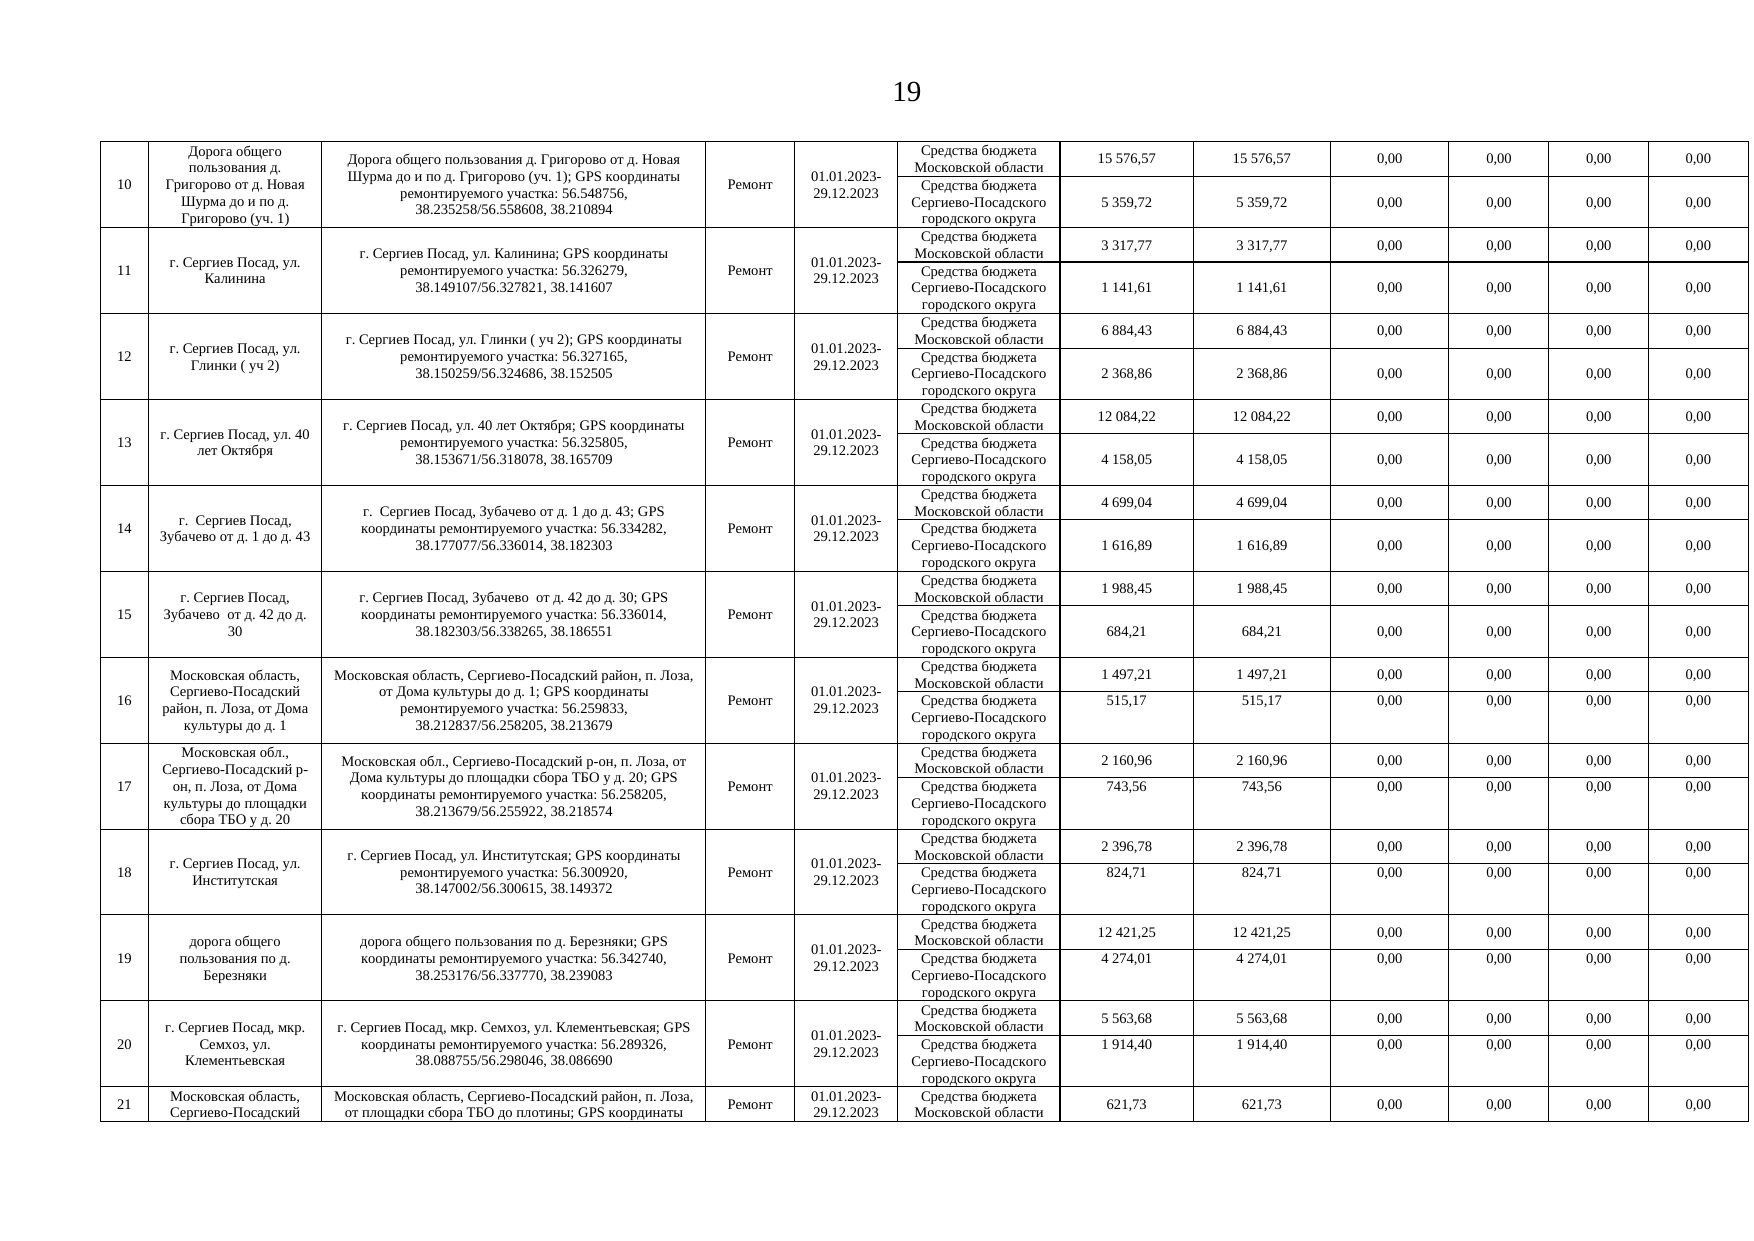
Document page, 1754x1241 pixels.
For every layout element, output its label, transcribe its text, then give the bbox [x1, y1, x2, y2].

table_cell 1 141,61 [1061, 263, 1193, 313]
table_cell 0,00 [1449, 400, 1548, 433]
table_cell 743,56 [1194, 778, 1330, 828]
table_cell 684,21 [1061, 606, 1193, 657]
table_cell Средства бюджета Сергиево-Посадского городского округа [898, 778, 1059, 828]
table_cell 1 497,21 [1194, 658, 1330, 691]
table_cell 0,00 [1549, 177, 1648, 227]
table_cell 0,00 [1649, 658, 1748, 691]
table_cell г. Сергиев Посад, Зубачево от д. 42 до д. 30; GPS координаты ремонтируемого участка: 56.336014, 38.182303/56.338265, 38.186551 [322, 572, 705, 657]
table_cell дорога общего пользования по д. Березняки; GPS координаты ремонтируемого участка: 56.342740, 38.253176/56.337770, 38.239083 [322, 915, 705, 1000]
table_cell 0,00 [1549, 692, 1648, 742]
table_cell 0,00 [1449, 434, 1548, 485]
table_cell 5 563,68 [1061, 1001, 1193, 1035]
table_cell 0,00 [1549, 486, 1648, 519]
table_cell 0,00 [1649, 606, 1748, 657]
table_cell 0,00 [1549, 1087, 1648, 1121]
table_cell Средства бюджета Московской области [898, 915, 1059, 949]
table_cell 0,00 [1331, 1087, 1448, 1121]
table_cell Средства бюджета Сергиево-Посадского городского округа [898, 692, 1059, 742]
table_cell 01.01.2023-29.12.2023 [795, 915, 897, 1000]
table_cell 01.01.2023-29.12.2023 [795, 744, 897, 828]
table_cell г. Сергиев Посад, ул. Калинина; GPS координаты ремонтируемого участка: 56.326279, 38.149107/56.327821, 38.141607 [322, 228, 705, 313]
table_cell 0,00 [1549, 830, 1648, 863]
table_cell 0,00 [1649, 778, 1748, 828]
table_cell Ремонт [706, 486, 794, 571]
table_cell 2 396,78 [1194, 830, 1330, 863]
table_cell г. Сергиев Посад, мкр. Семхоз, ул. Клементьевская; GPS координаты ремонтируемого участка: 56.289326, 38.088755/56.298046, 38.086690 [322, 1001, 705, 1086]
table_cell 1 497,21 [1061, 658, 1193, 691]
table_cell 0,00 [1449, 864, 1548, 914]
table_cell г. Сергиев Посад, ул. 40 лет Октября; GPS координаты ремонтируемого участка: 56.325805, 38.153671/56.318078, 38.165709 [322, 400, 705, 485]
table_cell 0,00 [1331, 1001, 1448, 1035]
table_cell 15 576,57 [1061, 142, 1193, 176]
table_cell 01.01.2023-29.12.2023 [795, 572, 897, 657]
table_cell 1 616,89 [1061, 520, 1193, 571]
table_cell 0,00 [1649, 572, 1748, 605]
table_cell 01.01.2023-29.12.2023 [795, 486, 897, 571]
table_cell 16 [101, 658, 148, 742]
table_cell 0,00 [1649, 864, 1748, 914]
table_cell 0,00 [1331, 142, 1448, 176]
table_cell 621,73 [1194, 1087, 1330, 1121]
table_cell 0,00 [1649, 400, 1748, 433]
table_cell 0,00 [1331, 692, 1448, 742]
table_cell 0,00 [1449, 142, 1548, 176]
table_cell Ремонт [706, 400, 794, 485]
table_cell 0,00 [1549, 314, 1648, 347]
table_cell 4 158,05 [1194, 434, 1330, 485]
table_cell 743,56 [1061, 778, 1193, 828]
table_cell г. Сергиев Посад, ул. Институтская; GPS координаты ремонтируемого участка: 56.300920, 38.147002/56.300615, 38.149372 [322, 830, 705, 914]
table_cell 0,00 [1549, 228, 1648, 261]
table_cell 01.01.2023-29.12.2023 [795, 228, 897, 313]
table_cell Московская область, Сергиево-Посадский район, п. Лоза, от Дома культуры до д. 1; GPS координаты ремонтируемого участка: 56.259833, 38.212837/56.258205, 38.213679 [322, 658, 705, 742]
table_cell 0,00 [1649, 1087, 1748, 1121]
table_cell Дорога общего пользования д. Григорово от д. Новая Шурма до и по д. Григорово (уч. 1); GPS координаты ремонтируемого участка: 56.548756, 38.235258/56.558608, 38.210894 [322, 142, 705, 227]
table_cell г. Сергиев Посад, Зубачево от д. 1 до д. 43 [149, 486, 321, 571]
table_cell 0,00 [1449, 572, 1548, 605]
table_cell 0,00 [1449, 950, 1548, 1000]
table_cell 21 [101, 1087, 148, 1121]
table_cell 2 368,86 [1061, 349, 1193, 399]
table_cell 0,00 [1649, 434, 1748, 485]
table_cell 3 317,77 [1061, 228, 1193, 261]
table_cell 0,00 [1331, 486, 1448, 519]
table_cell 0,00 [1649, 1036, 1748, 1086]
table_cell Средства бюджета Московской области [898, 400, 1059, 433]
table_cell 0,00 [1649, 486, 1748, 519]
table_cell 0,00 [1331, 434, 1448, 485]
table_cell 0,00 [1649, 950, 1748, 1000]
table_cell Средства бюджета Московской области [898, 314, 1059, 347]
table_cell 10 [101, 142, 148, 227]
table_cell 0,00 [1549, 744, 1648, 777]
table_cell 0,00 [1549, 520, 1648, 571]
table_cell Средства бюджета Московской области [898, 228, 1059, 261]
table_cell Средства бюджета Сергиево-Посадского городского округа [898, 349, 1059, 399]
table_cell 0,00 [1649, 177, 1748, 227]
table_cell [898, 177, 1059, 227]
table_cell 1 914,40 [1194, 1036, 1330, 1086]
table_cell Средства бюджета Московской области [898, 830, 1059, 863]
table_cell 0,00 [1649, 314, 1748, 347]
table_cell 0,00 [1331, 950, 1448, 1000]
table_cell Московская область, Сергиево-Посадский район, п. Лоза, от Дома культуры до д. 1 [149, 658, 321, 742]
table_cell 12 084,22 [1061, 400, 1193, 433]
table_cell Средства бюджета Сергиево-Посадского городского округа [898, 434, 1059, 485]
table_cell дорога общего пользования по д. Березняки [149, 915, 321, 1000]
table_cell 0,00 [1649, 349, 1748, 399]
table_cell 0,00 [1331, 400, 1448, 433]
table_cell 0,00 [1331, 349, 1448, 399]
table_cell 01.01.2023-29.12.2023 [795, 314, 897, 399]
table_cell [795, 142, 897, 227]
table_cell 0,00 [1331, 915, 1448, 949]
table_cell Средства бюджета Московской области [898, 486, 1059, 519]
table_cell 12 [101, 314, 148, 399]
table_cell 5 359,72 [1061, 177, 1193, 227]
table_cell 824,71 [1061, 864, 1193, 914]
table_cell Средства бюджета Московской области [898, 1001, 1059, 1035]
table_cell 0,00 [1449, 830, 1548, 863]
table_cell Средства бюджета Сергиево-Посадского городского округа [898, 520, 1059, 571]
table_cell 12 421,25 [1061, 915, 1193, 949]
table_cell 0,00 [1449, 177, 1548, 227]
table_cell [795, 1087, 897, 1121]
table_cell 0,00 [1449, 778, 1548, 828]
table_cell 17 [101, 744, 148, 828]
table_cell 01.01.2023-29.12.2023 [795, 1001, 897, 1086]
table_cell 0,00 [1331, 1036, 1448, 1086]
table_cell г. Сергиев Посад, Зубачево от д. 1 до д. 43; GPS координаты ремонтируемого участка: 56.334282, 38.177077/56.336014, 38.182303 [322, 486, 705, 571]
table_cell 19 [101, 915, 148, 1000]
table_cell 0,00 [1449, 263, 1548, 313]
table_cell Средства бюджета Московской области [898, 744, 1059, 777]
table_cell 0,00 [1449, 1001, 1548, 1035]
table_cell 11 [101, 228, 148, 313]
table_cell Ремонт [706, 915, 794, 1000]
table_cell Средства бюджета Сергиево-Посадского городского округа [898, 263, 1059, 313]
table_cell 0,00 [1331, 658, 1448, 691]
table_cell 0,00 [1449, 915, 1548, 949]
table_cell 684,21 [1194, 606, 1330, 657]
table_cell 14 [101, 486, 148, 571]
table_cell Ремонт [706, 228, 794, 313]
table_cell 4 158,05 [1061, 434, 1193, 485]
table_cell 0,00 [1549, 778, 1648, 828]
table_cell Средства бюджета Сергиево-Посадского городского округа [898, 1036, 1059, 1086]
table_cell 0,00 [1549, 1001, 1648, 1035]
table_cell 4 699,04 [1061, 486, 1193, 519]
table_cell 0,00 [1649, 228, 1748, 261]
table_cell 824,71 [1194, 864, 1330, 914]
table_cell 2 368,86 [1194, 349, 1330, 399]
table_cell Ремонт [706, 1001, 794, 1086]
table_cell 0,00 [1649, 744, 1748, 777]
table_cell 0,00 [1449, 486, 1548, 519]
table_cell 4 274,01 [1194, 950, 1330, 1000]
table_cell 1 988,45 [1194, 572, 1330, 605]
table_cell 1 988,45 [1061, 572, 1193, 605]
table_cell 0,00 [1449, 606, 1548, 657]
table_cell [322, 1087, 705, 1121]
table_cell 0,00 [1331, 778, 1448, 828]
table_cell 0,00 [1649, 142, 1748, 176]
table_cell 515,17 [1194, 692, 1330, 742]
table_cell 20 [101, 1001, 148, 1086]
table_cell Средства бюджета Сергиево-Посадского городского округа [898, 606, 1059, 657]
table_cell 0,00 [1549, 915, 1648, 949]
table_cell Ремонт [706, 658, 794, 742]
table_cell Средства бюджета Московской области [898, 1087, 1059, 1121]
table_cell 0,00 [1449, 744, 1548, 777]
table_cell 0,00 [1649, 915, 1748, 949]
table_cell 1 141,61 [1194, 263, 1330, 313]
table_cell 5 563,68 [1194, 1001, 1330, 1035]
table_cell 0,00 [1331, 606, 1448, 657]
table_cell 6 884,43 [1061, 314, 1193, 347]
table_cell 0,00 [1449, 314, 1548, 347]
table_cell Средства бюджета Московской области [898, 572, 1059, 605]
table_cell г. Сергиев Посад, ул. 40 лет Октября [149, 400, 321, 485]
table_cell 3 317,77 [1194, 228, 1330, 261]
table_cell Московская обл., Сергиево-Посадский р-он, п. Лоза, от Дома культуры до площадки сбора ТБО у д. 20; GPS координаты ремонтируемого участка: 56.258205, 38.213679/56.255922, 38.218574 [322, 744, 705, 828]
table_cell 12 421,25 [1194, 915, 1330, 949]
table_cell 0,00 [1449, 692, 1548, 742]
table_cell 0,00 [1549, 658, 1648, 691]
table_cell 0,00 [1549, 263, 1648, 313]
table_cell 0,00 [1449, 520, 1548, 571]
table_cell Ремонт [706, 572, 794, 657]
table_cell 0,00 [1549, 864, 1648, 914]
table_cell 0,00 [1549, 142, 1648, 176]
table_cell 1 616,89 [1194, 520, 1330, 571]
table_cell 621,73 [1061, 1087, 1193, 1121]
table_cell Средства бюджета Сергиево-Посадского городского округа [898, 864, 1059, 914]
table_cell Дорога общего пользования д. Григорово от д. Новая Шурма до и по д. Григорово (уч. 1) [149, 142, 321, 227]
table_cell 0,00 [1331, 314, 1448, 347]
table_cell 0,00 [1331, 830, 1448, 863]
table_cell 2 160,96 [1194, 744, 1330, 777]
table_cell 15 [101, 572, 148, 657]
table_cell 0,00 [1649, 1001, 1748, 1035]
table_cell Ремонт [706, 830, 794, 914]
table_cell 0,00 [1331, 228, 1448, 261]
table_cell 0,00 [1649, 263, 1748, 313]
table_cell 2 396,78 [1061, 830, 1193, 863]
table_cell Ремонт [706, 142, 794, 227]
table_cell 0,00 [1331, 744, 1448, 777]
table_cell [149, 1087, 321, 1121]
table_cell 0,00 [1549, 572, 1648, 605]
table_cell 0,00 [1549, 1036, 1648, 1086]
table_cell 0,00 [1549, 349, 1648, 399]
table_cell 0,00 [1549, 950, 1648, 1000]
table_cell 0,00 [1449, 658, 1548, 691]
table_cell 0,00 [1649, 520, 1748, 571]
table_cell 0,00 [1449, 349, 1548, 399]
table_cell 01.01.2023-29.12.2023 [795, 658, 897, 742]
table_cell 515,17 [1061, 692, 1193, 742]
table_cell Ремонт [706, 1087, 794, 1121]
table_cell 0,00 [1649, 830, 1748, 863]
table_cell 5 359,72 [1194, 177, 1330, 227]
table_cell 4 699,04 [1194, 486, 1330, 519]
table_cell 12 084,22 [1194, 400, 1330, 433]
table_cell 0,00 [1449, 228, 1548, 261]
table_cell Средства бюджета Московской области [898, 658, 1059, 691]
table_cell 18 [101, 830, 148, 914]
table_cell 0,00 [1549, 400, 1648, 433]
table_cell 0,00 [1549, 606, 1648, 657]
table_cell 0,00 [1331, 520, 1448, 571]
table_cell 2 160,96 [1061, 744, 1193, 777]
table_cell 0,00 [1449, 1087, 1548, 1121]
table_cell 0,00 [1649, 692, 1748, 742]
table_cell 1 914,40 [1061, 1036, 1193, 1086]
table_cell Московская обл., Сергиево-Посадский р-он, п. Лоза, от Дома культуры до площадки сбора ТБО у д. 20 [149, 744, 321, 828]
table_cell Средства бюджета Московской области [898, 142, 1059, 176]
table_cell г. Сергиев Посад, ул. Калинина [149, 228, 321, 313]
table_cell 4 274,01 [1061, 950, 1193, 1000]
table_cell 0,00 [1331, 177, 1448, 227]
table_cell 15 576,57 [1194, 142, 1330, 176]
table_cell 13 [101, 400, 148, 485]
table_cell 01.01.2023-29.12.2023 [795, 830, 897, 914]
table_cell 0,00 [1449, 1036, 1548, 1086]
table_cell 0,00 [1331, 263, 1448, 313]
table_cell г. Сергиев Посад, ул. Глинки ( уч 2) [149, 314, 321, 399]
table_cell г. Сергиев Посад, ул. Институтская [149, 830, 321, 914]
table_cell Ремонт [706, 314, 794, 399]
table_cell г. Сергиев Посад, ул. Глинки ( уч 2); GPS координаты ремонтируемого участка: 56.327165, 38.150259/56.324686, 38.152505 [322, 314, 705, 399]
table_cell 6 884,43 [1194, 314, 1330, 347]
table_cell г. Сергиев Посад, мкр. Семхоз, ул. Клементьевская [149, 1001, 321, 1086]
table_cell Ремонт [706, 744, 794, 828]
table_cell 01.01.2023-29.12.2023 [795, 400, 897, 485]
table_cell 0,00 [1331, 572, 1448, 605]
table_cell Средства бюджета Сергиево-Посадского городского округа [898, 950, 1059, 1000]
table_cell 0,00 [1331, 864, 1448, 914]
table_cell 0,00 [1549, 434, 1648, 485]
table_cell г. Сергиев Посад, Зубачево от д. 42 до д. 30 [149, 572, 321, 657]
